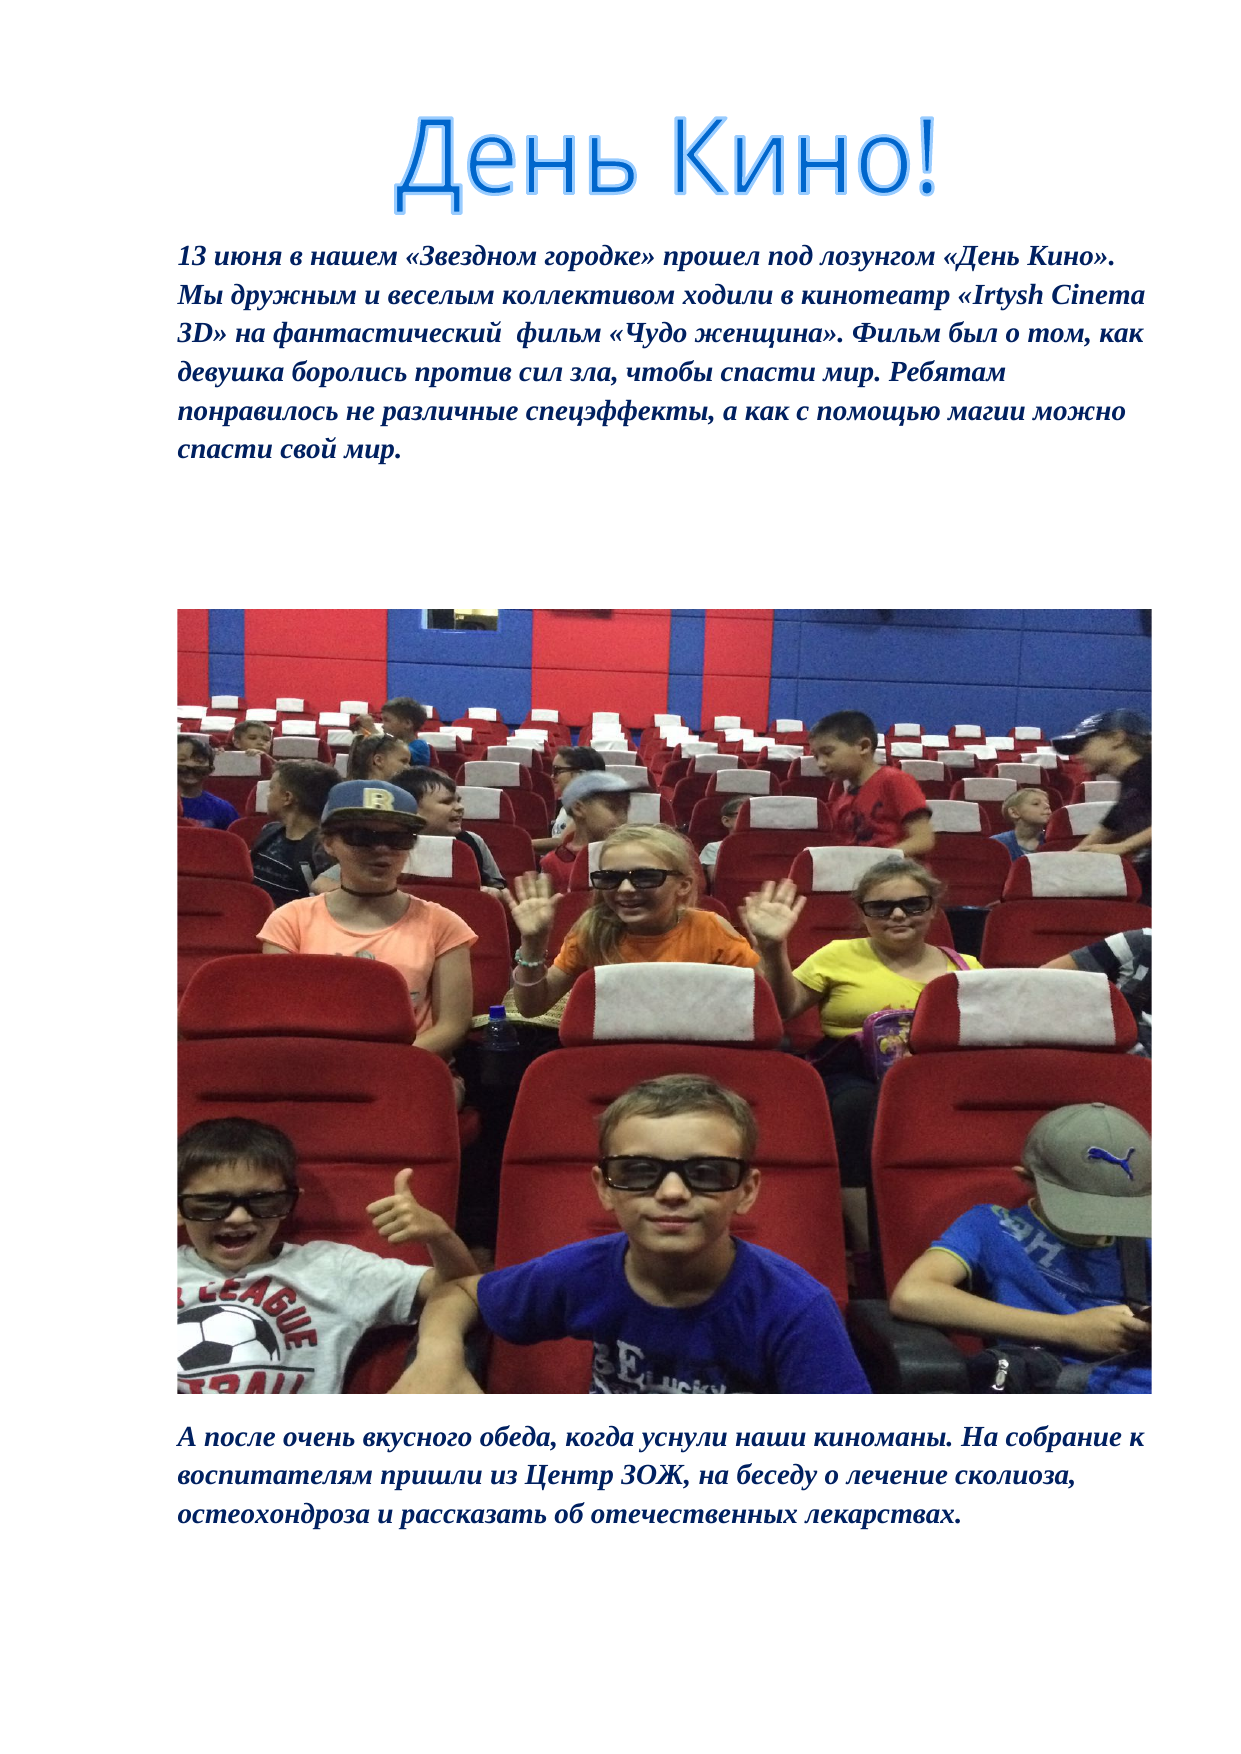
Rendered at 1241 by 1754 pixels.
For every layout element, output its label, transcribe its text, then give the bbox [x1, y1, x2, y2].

text А после очень вкусного обеда, когда уснули наши киноманы. На собрание к воспитателям пришли из Центр ЗОЖ, на беседу о лечение сколиоза, остеохондроза и рассказать об отечественных лекарствах. [177, 1419, 1152, 1529]
text 13 июня в нашем «Звездном городке» прошел под лозунгом «День Кино». Мы дружным и веселым коллективом ходили в кинотеатр «Irtysh Cinema 3D» на фантастический фильм «Чудо женщина». Фильм был о том, как девушка боролись против сил зла, чтобы спасти мир. Ребятам понравилось не различные спецэффекты, а как с помощью магии можно спасти свой мир. [177, 238, 1152, 465]
picture [177, 609, 1152, 1394]
